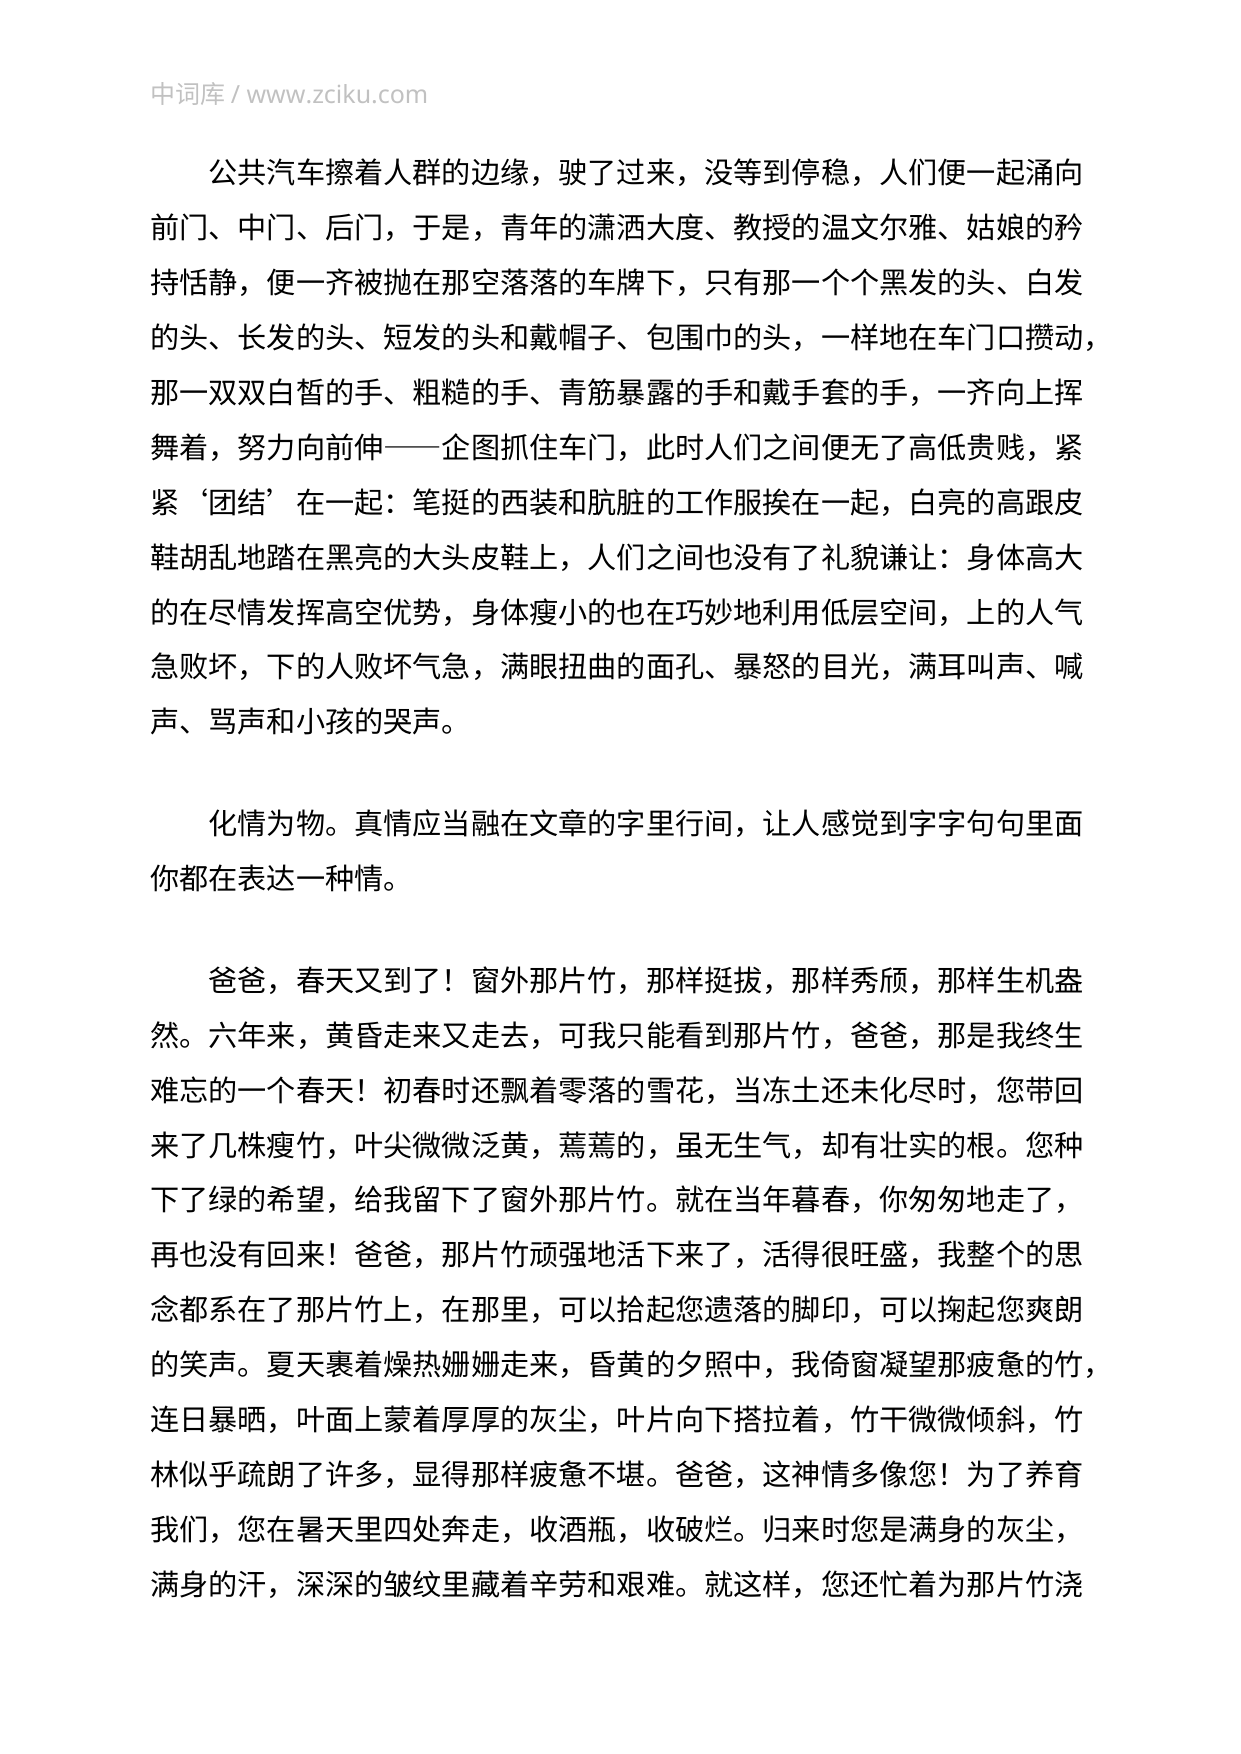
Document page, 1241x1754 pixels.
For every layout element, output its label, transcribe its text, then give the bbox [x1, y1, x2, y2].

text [150, 957, 1090, 1603]
text 公共汽车擦着人群的边缘，驶了过来，没等到停稳，人们便一起涌向前门、中门、后门，于是，青年的潇洒大度、教授的温文尔雅、姑娘的矜持恬静，便一齐被抛在那空落落的车牌下，只有那一个个黑发的头、白发的头、长发的头、短发的头和戴帽子、包围巾的头，一样地在车门口攒动，那一双双白皙的手、粗糙的手、青筋暴露的手和戴手套的手，一齐向上挥舞着，努力向前伸——企图抓住车门，此时人们之间便无了高低贵贱，紧紧‘团结’在一起：笔挺的西装和肮脏的工作服挨在一起，白亮的高跟皮鞋胡乱地踏在黑亮的大头皮鞋上，人们之间也没有了礼貌谦让：身体高大的在尽情发挥高空优势，身体瘦小的也在巧妙地利用低层空间，上的人气急败坏，下的人败坏气急，满眼扭曲的面孔、暴怒的目光，满耳叫声、喊声、骂声和小孩的哭声。 [150, 150, 1090, 741]
text 化情为物。真情应当融在文章的字里行间，让人感觉到字字句句里面你都在表达一种情。 [150, 801, 1090, 898]
